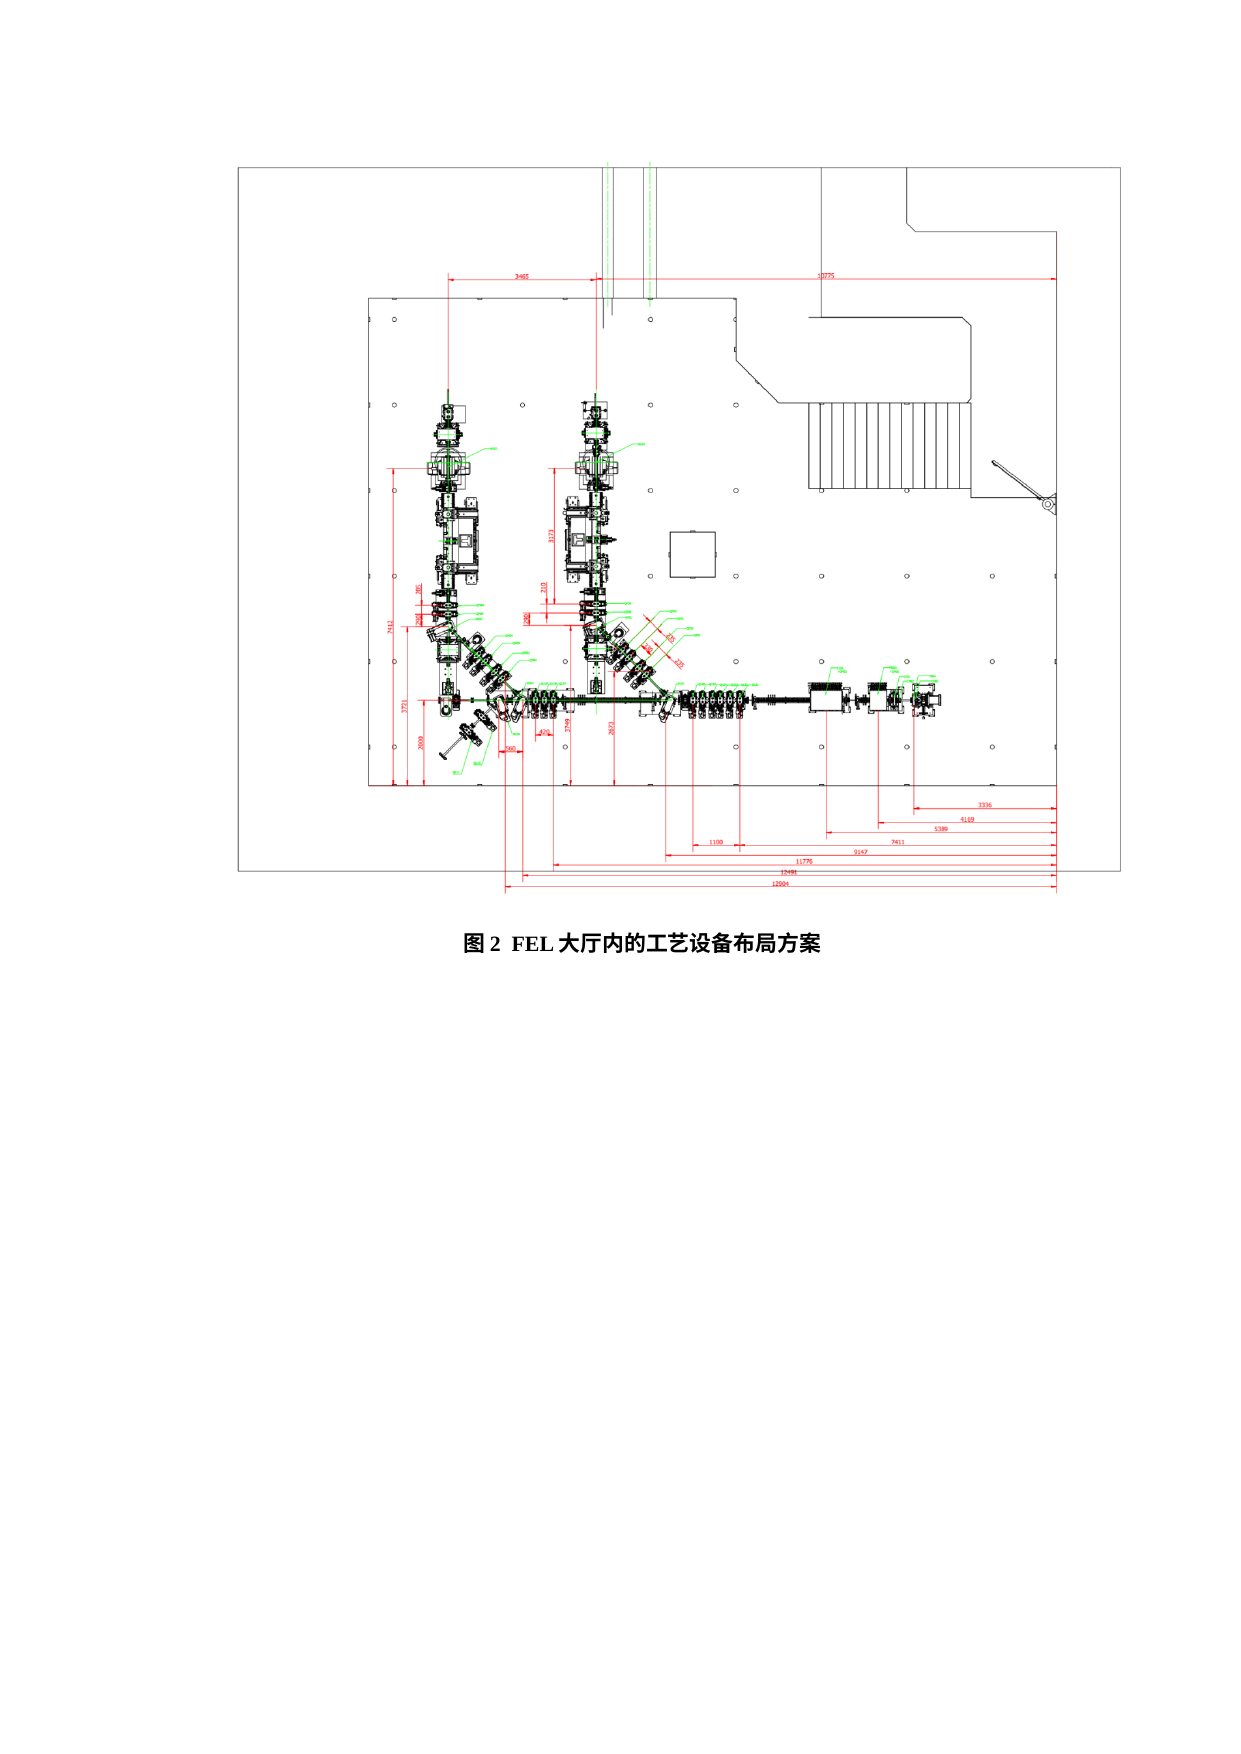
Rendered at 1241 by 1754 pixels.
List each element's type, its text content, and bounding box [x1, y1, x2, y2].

picture [231, 162, 1129, 899]
text 图2 FEL大厅内的工艺设备布局方案 [231, 926, 1053, 958]
